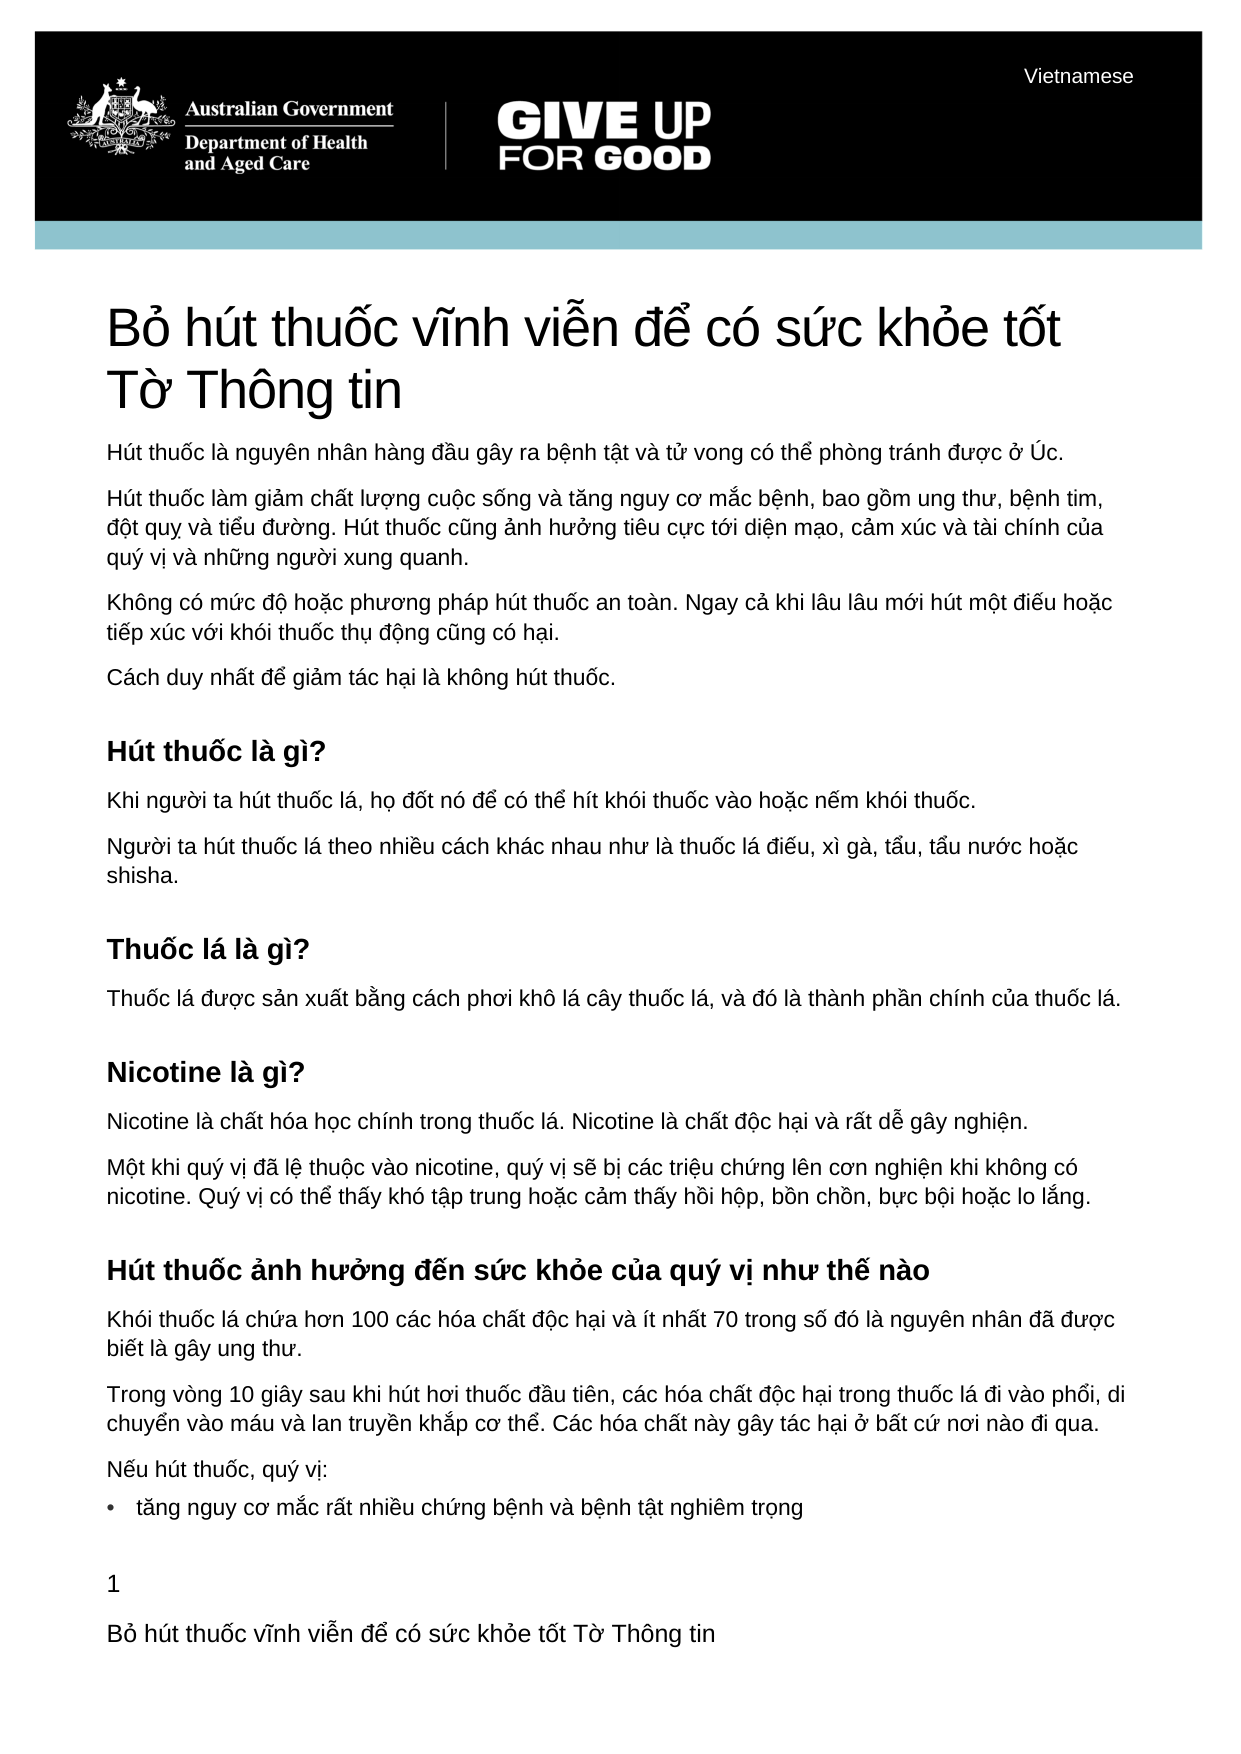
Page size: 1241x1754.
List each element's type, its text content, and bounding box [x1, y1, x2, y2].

text Nicotine là chất hóa học chính trong thuốc lá. Nicotine là chất độc hại và rất dễ gây nghiện. [106, 1105, 1134, 1134]
text Cách duy nhất để giảm tác hại là không hút thuốc. [106, 662, 1134, 691]
text Nếu hút thuốc, quý vị: [106, 1453, 1134, 1482]
text Khi người ta hút thuốc lá, họ đốt nó để có thể hít khói thuốc vào hoặc nếm khói thuốc. [106, 784, 1134, 814]
text Khói thuốc lá chứa hơn 100 các hóa chất độc hại và ít nhất 70 trong số đó là nguyên nhân đã được biết là gây ung thư. [106, 1303, 1134, 1362]
text Một khi quý vị đã lệ thuộc vào nicotine, quý vị sẽ bị các triệu chứng lên cơn nghiện khi không có nicotine. Quý vị có thể thấy khó tập trung hoặc cảm thấy hồi hộp, bồn chồn, bực bội hoặc lo lắng. [106, 1151, 1134, 1209]
subtitle Thuốc lá là gì? [106, 922, 1134, 966]
text Trong vòng 10 giây sau khi hút hơi thuốc đầu tiên, các hóa chất độc hại trong thuốc lá đi vào phổi, di chuyển vào máu và lan truyền khắp cơ thể. Các hóa chất này gây tác hại ở bất cứ nơi nào đi qua. [106, 1378, 1134, 1437]
text Hút thuốc là nguyên nhân hàng đầu gây ra bệnh tật và tử vong có thể phòng tránh được ở Úc. [106, 437, 1134, 466]
text Không có mức độ hoặc phương pháp hút thuốc an toàn. Ngay cả khi lâu lâu mới hút một điếu hoặc tiếp xúc với khói thuốc thụ động cũng có hại. [106, 587, 1134, 645]
text Người ta hút thuốc lá theo nhiều cách khác nhau như là thuốc lá điếu, xì gà, tẩu, tẩu nước hoặc shisha. [106, 830, 1134, 889]
picture [33, 29, 1207, 252]
text Thuốc lá được sản xuất bằng cách phơi khô lá cây thuốc lá, và đó là thành phần chính của thuốc lá. [106, 982, 1134, 1012]
text Hút thuốc làm giảm chất lượng cuộc sống và tăng nguy cơ mắc bệnh, bao gồm ung thư, bệnh tim, đột quỵ và tiểu đường. Hút thuốc cũng ảnh hưởng tiêu cực tới diện mạo, cảm xúc và tài chính của quý vị và những người xung quanh. [106, 482, 1134, 570]
text tăng nguy cơ mắc rất nhiều chứng bệnh và bệnh tật nghiêm trọng [106, 1491, 1134, 1520]
subtitle Hút thuốc là gì? [106, 724, 1134, 768]
subtitle Hút thuốc ảnh hưởng đến sức khỏe của quý vị như thế nào [106, 1243, 1134, 1287]
subtitle Nicotine là gì? [106, 1045, 1134, 1089]
